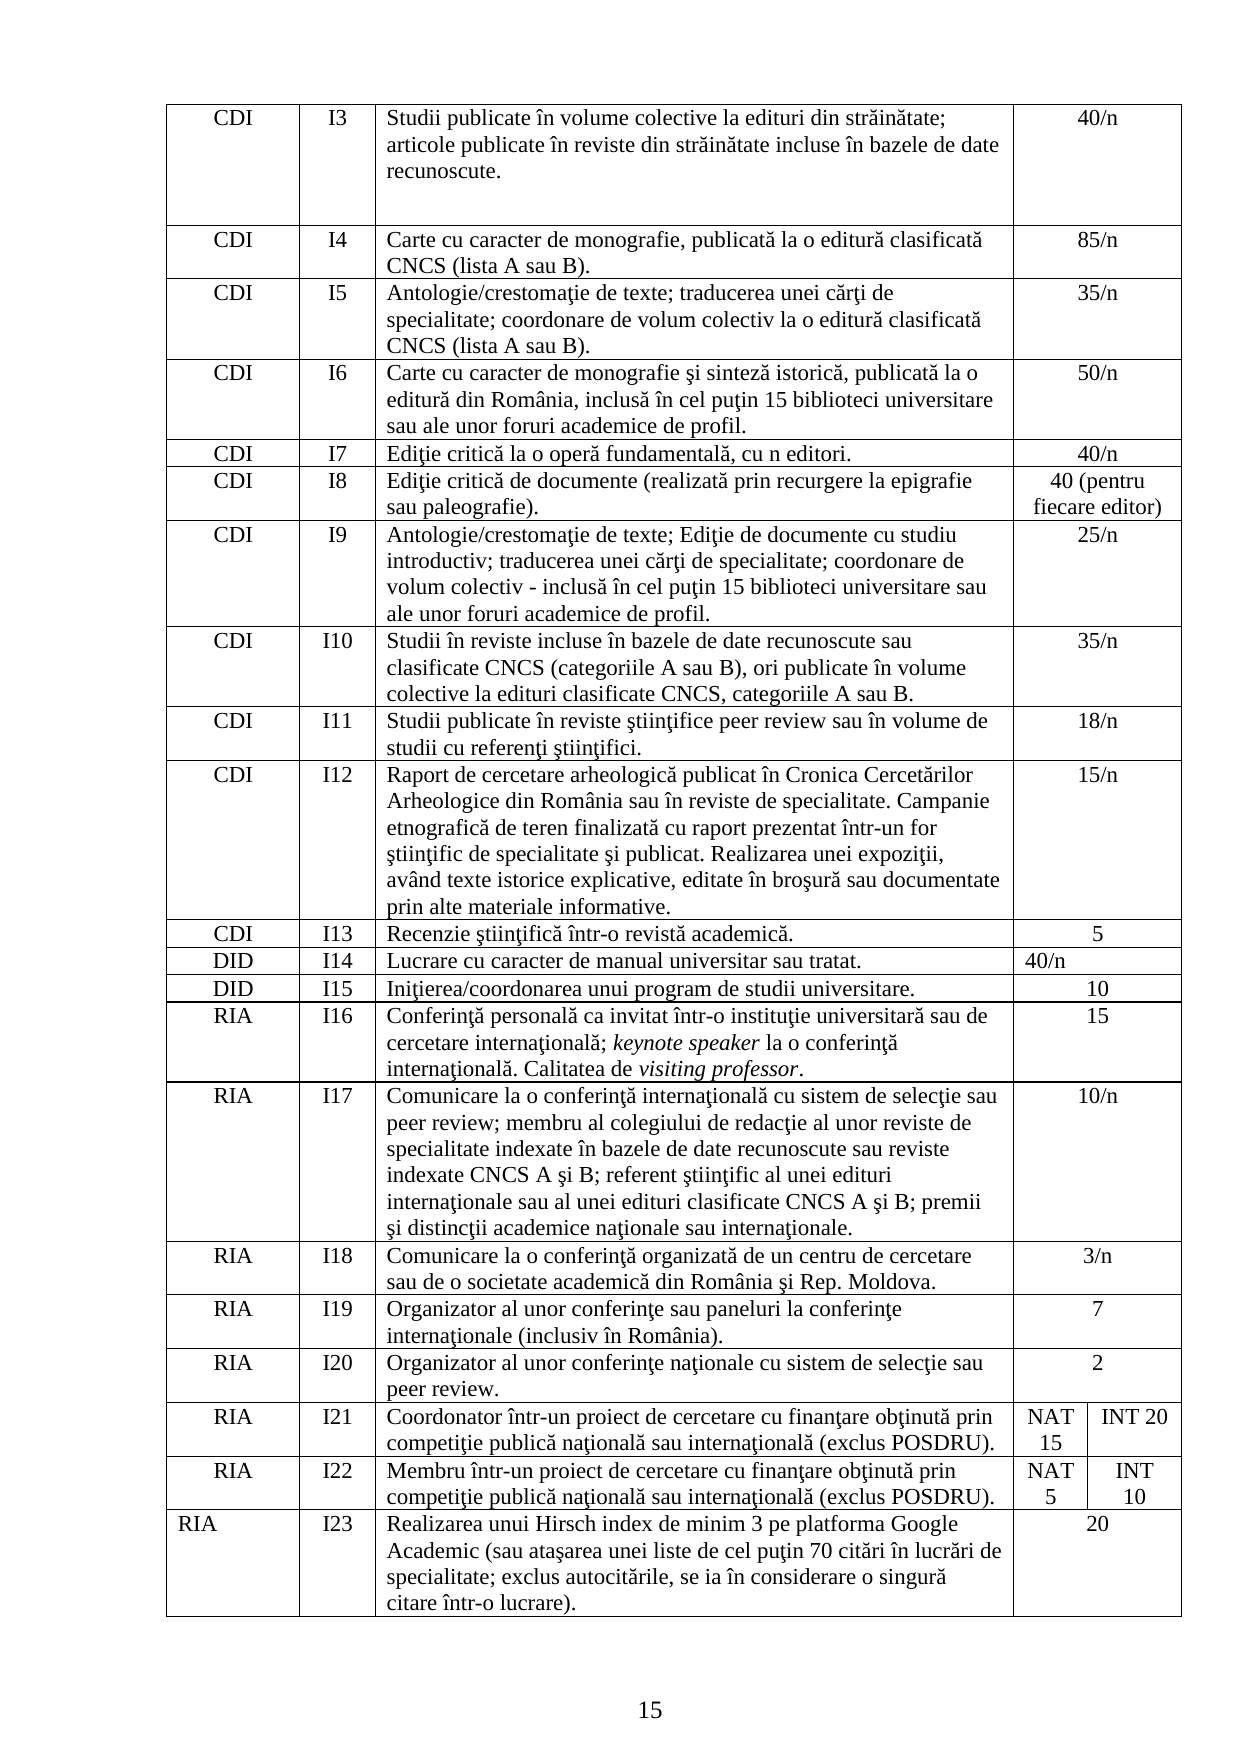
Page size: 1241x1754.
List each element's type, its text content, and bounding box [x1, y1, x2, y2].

table_cell I18 [300, 1242, 375, 1294]
table_cell CDI [167, 521, 299, 626]
table_cell RIA [167, 1349, 299, 1402]
table_cell Organizator al unor conferinţe sau paneluri la conferinţe internaţionale (inclusiv în România). [376, 1295, 1013, 1348]
table_cell I4 [300, 226, 375, 278]
table_cell 40/n [1014, 440, 1181, 466]
table_cell Realizarea unui Hirsch index de minim 3 pe platforma Google Academic (sau ataşarea unei liste de cel puţin 70 citări în lucrări de specialitate; exclus autocitările, se ia în considerare o singură citare într-o lucrare). [376, 1510, 1013, 1616]
table_cell I21 [300, 1403, 375, 1456]
table_cell 35/n [1014, 627, 1181, 706]
table_cell DID [167, 948, 299, 974]
table_cell I6 [300, 360, 375, 438]
table_cell 20 [1014, 1510, 1181, 1616]
table_cell I16 [300, 1003, 375, 1081]
table_cell 10/n [1014, 1083, 1181, 1241]
table_cell CDI [167, 440, 299, 466]
table_cell CDI [167, 360, 299, 438]
table_cell 40 (pentru fiecare editor) [1014, 467, 1181, 520]
table_cell NAT 5 [1014, 1457, 1087, 1509]
table_cell 40/n [1014, 105, 1181, 224]
table_cell Coordonator într-un proiect de cercetare cu finanţare obţinută prin competiţie publică naţională sau internaţională (exclus POSDRU). [376, 1403, 1013, 1456]
table_cell I10 [300, 627, 375, 706]
table_cell I17 [300, 1083, 375, 1241]
table_cell I13 [300, 920, 375, 947]
table_cell RIA [167, 1403, 299, 1456]
table_cell Carte cu caracter de monografie şi sinteză istorică, publicată la o editură din România, inclusă în cel puţin 15 biblioteci universitare sau ale unor foruri academice de profil. [376, 360, 1013, 438]
table_cell Recenzie ştiinţifică într-o revistă academică. [376, 920, 1013, 947]
table_cell 3/n [1014, 1242, 1181, 1294]
table_cell CDI [167, 707, 299, 760]
table_cell 2 [1014, 1349, 1181, 1402]
table_cell RIA [167, 1457, 299, 1509]
table_cell RIA [167, 1510, 299, 1616]
table_cell RIA [167, 1003, 299, 1081]
table_cell CDI [167, 226, 299, 278]
table_cell I14 [300, 948, 375, 974]
table_cell 85/n [1014, 226, 1181, 278]
table_cell 35/n [1014, 279, 1181, 358]
table_cell Iniţierea/coordonarea unui program de studii universitare. [376, 975, 1013, 1001]
table_cell CDI [167, 467, 299, 520]
table_cell 7 [1014, 1295, 1181, 1348]
table_cell Comunicare la o conferinţă organizată de un centru de cercetare sau de o societate academică din România şi Rep. Moldova. [376, 1242, 1013, 1294]
table_cell I11 [300, 707, 375, 760]
table_cell Studii publicate în volume colective la edituri din străinătate; articole publicate în reviste din străinătate incluse în bazele de date recunoscute. [376, 105, 1013, 224]
table_cell I19 [300, 1295, 375, 1348]
table_cell Carte cu caracter de monografie, publicată la o editură clasificată CNCS (lista A sau B). [376, 226, 1013, 278]
table_cell Ediţie critică de documente (realizată prin recurgere la epigrafie sau paleografie). [376, 467, 1013, 520]
table_cell CDI [167, 627, 299, 706]
table_cell I5 [300, 279, 375, 358]
table_cell Lucrare cu caracter de manual universitar sau tratat. [376, 948, 1013, 974]
table_cell RIA [167, 1242, 299, 1294]
table_cell Studii în reviste incluse în bazele de date recunoscute sau clasificate CNCS (categoriile A sau B), ori publicate în volume colective la edituri clasificate CNCS, categoriile A sau B. [376, 627, 1013, 706]
table_cell 5 [1014, 920, 1181, 947]
table_cell RIA [167, 1295, 299, 1348]
table_cell Ediţie critică la o operă fundamentală, cu n editori. [376, 440, 1013, 466]
table_cell I15 [300, 975, 375, 1001]
table_cell NAT 15 [1014, 1403, 1087, 1456]
table_cell I22 [300, 1457, 375, 1509]
table_cell Studii publicate în reviste ştiinţifice peer review sau în volume de studii cu referenţi ştiinţifici. [376, 707, 1013, 760]
table_cell Organizator al unor conferinţe naţionale cu sistem de selecţie sau peer review. [376, 1349, 1013, 1402]
table_cell 15/n [1014, 761, 1181, 919]
table_cell 40/n [1014, 948, 1181, 974]
table_cell RIA [167, 1083, 299, 1241]
table_cell INT 20 [1088, 1403, 1181, 1456]
table_cell CDI [167, 920, 299, 947]
table_cell I8 [300, 467, 375, 520]
table_cell DID [167, 975, 299, 1001]
table_cell Membru într-un proiect de cercetare cu finanţare obţinută prin competiţie publică naţională sau internaţională (exclus POSDRU). [376, 1457, 1013, 1509]
table_cell 25/n [1014, 521, 1181, 626]
table_cell CDI [167, 105, 299, 224]
table_cell I3 [300, 105, 375, 224]
table_cell I9 [300, 521, 375, 626]
table_cell 10 [1014, 975, 1181, 1001]
table_cell INT 10 [1088, 1457, 1181, 1509]
table_cell 18/n [1014, 707, 1181, 760]
table_cell I12 [300, 761, 375, 919]
table_cell 15 [1014, 1003, 1181, 1081]
table_cell CDI [167, 279, 299, 358]
table_cell Antologie/crestomaţie de texte; traducerea unei cărţi de specialitate; coordonare de volum colectiv la o editură clasificată CNCS (lista A sau B). [376, 279, 1013, 358]
table_cell I20 [300, 1349, 375, 1402]
table_cell Conferinţă personală ca invitat într-o instituţie universitară sau de cercetare internaţională; keynote speaker la o conferinţă internaţională. Calitatea de visiting professor. [376, 1003, 1013, 1081]
table_cell CDI [167, 761, 299, 919]
table_cell I23 [300, 1510, 375, 1616]
table_cell Comunicare la o conferinţă internaţională cu sistem de selecţie sau peer review; membru al colegiului de redacţie al unor reviste de specialitate indexate în bazele de date recunoscute sau reviste indexate CNCS A şi B; referent ştiinţific al unei edituri internaţionale sau al unei edituri clasificate CNCS A şi B; premii şi distincţii academice naţionale sau internaţionale. [376, 1083, 1013, 1241]
table_cell 50/n [1014, 360, 1181, 438]
table_cell Raport de cercetare arheologică publicat în Cronica Cercetărilor Arheologice din România sau în reviste de specialitate. Campanie etnografică de teren finalizată cu raport prezentat într-un for ştiinţific de specialitate şi publicat. Realizarea unei expoziţii, având texte istorice explicative, editate în broşură sau documentate prin alte materiale informative. [376, 761, 1013, 919]
table_cell Antologie/crestomaţie de texte; Ediţie de documente cu studiu introductiv; traducerea unei cărţi de specialitate; coordonare de volum colectiv - inclusă în cel puţin 15 biblioteci universitare sau ale unor foruri academice de profil. [376, 521, 1013, 626]
table_cell I7 [300, 440, 375, 466]
